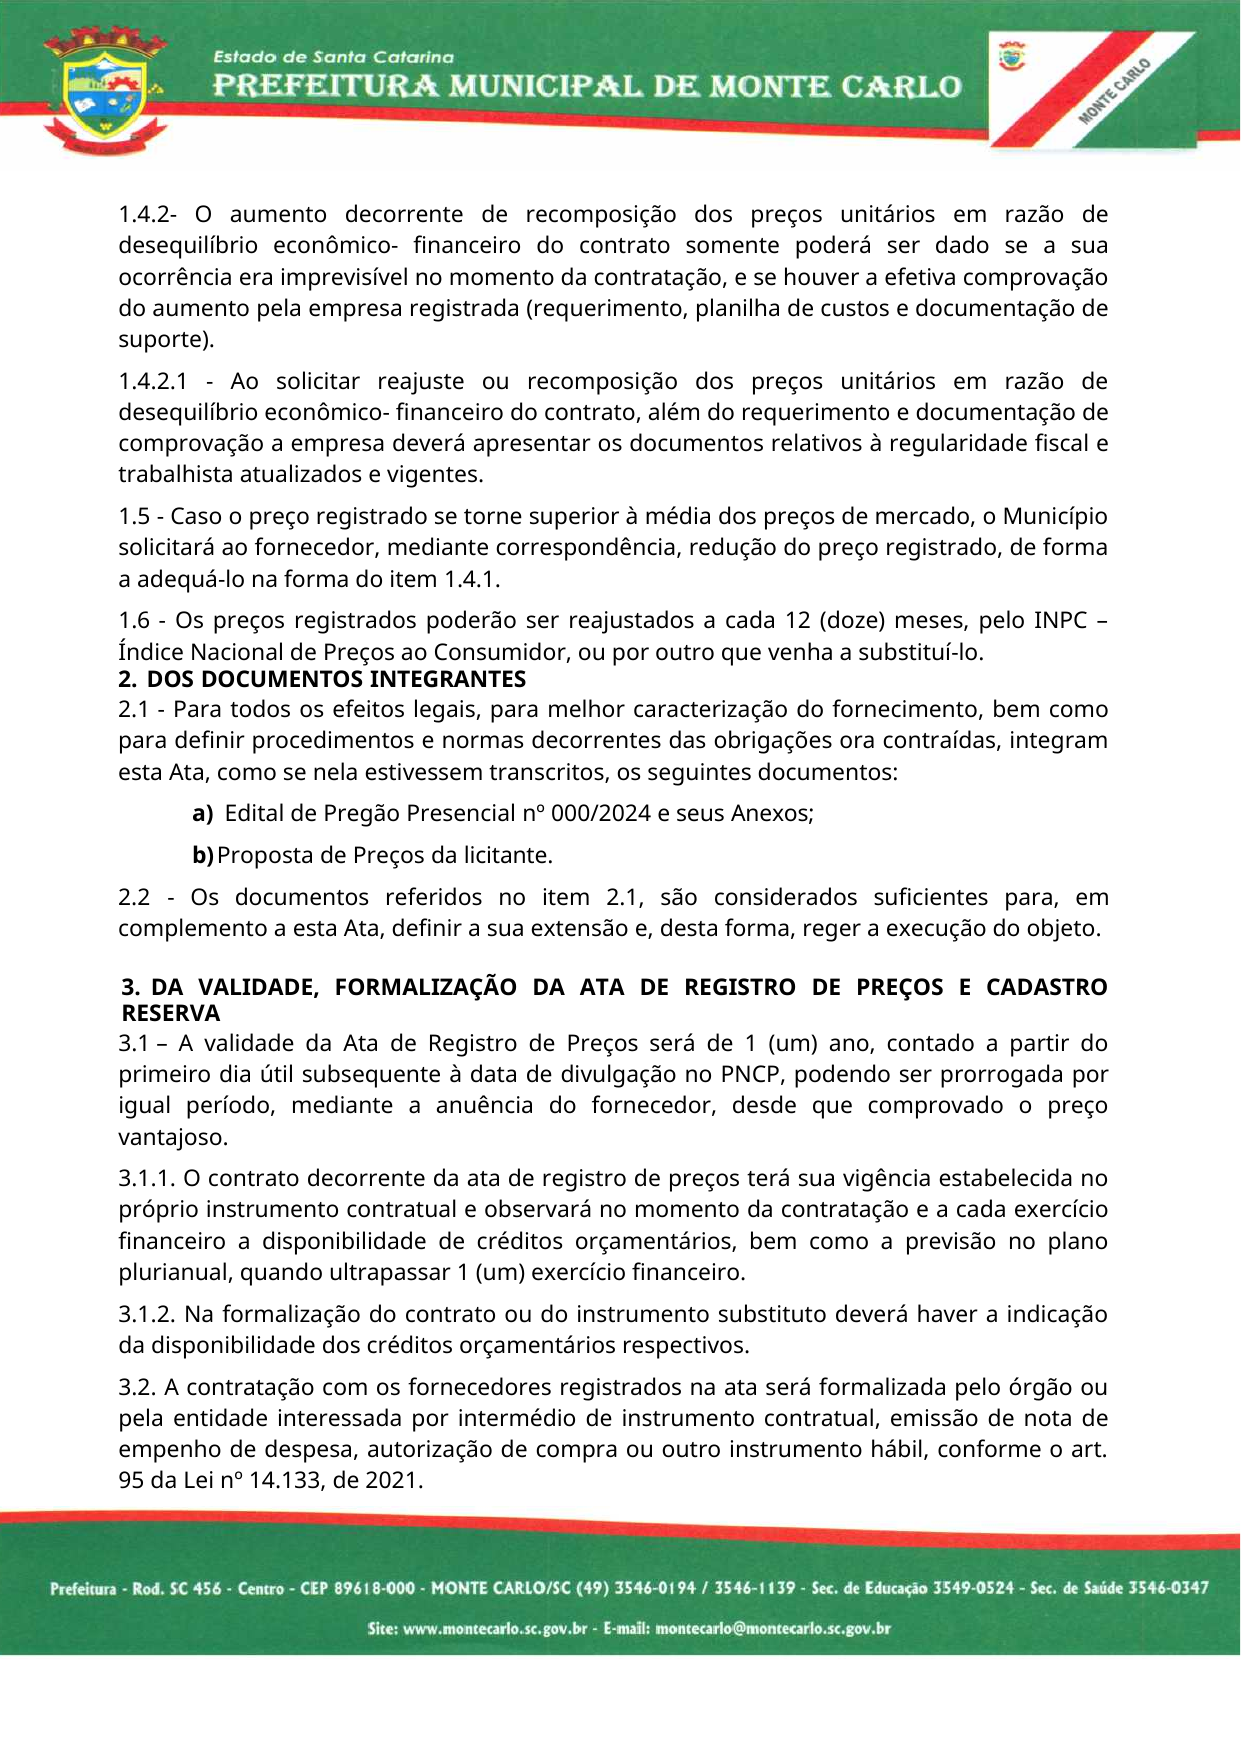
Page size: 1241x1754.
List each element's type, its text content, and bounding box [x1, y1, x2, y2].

list Proposta de Preços da licitante. [192, 839, 1110, 870]
text 1.5 - Caso o preço registrado se torne superior à média dos preços de mercado, o Município solicitará ao fornecedor, mediante correspondência, redução do preço registrado, de forma a adequá-lo na forma do item 1.4.1. [118, 500, 1110, 594]
subtitle DOS DOCUMENTOS INTEGRANTES [118, 667, 1110, 693]
picture [0, 0, 1241, 171]
list – A validade da Ata de Registro de Preços será de 1 (um) ano, contado a partir do primeiro dia útil subsequente à data de divulgação no PNCP, podendo ser prorrogada por igual período, mediante a anuência do fornecedor, desde que comprovado o preço vantajoso. [118, 1027, 1110, 1152]
text 1.6 - Os preços registrados poderão ser reajustados a cada 12 (doze) meses, pelo INPC – Índice Nacional de Preços ao Consumidor, ou por outro que venha a substituí-lo. [118, 604, 1110, 667]
subtitle DA VALIDADE, FORMALIZAÇÃO DA ATA DE REGISTRO DE PREÇOS E CADASTRO RESERVA [121, 974, 1110, 1027]
list 3.1.1. O contrato decorrente da ata de registro de preços terá sua vigência estabelecida no próprio instrumento contratual e observará no momento da contratação e a cada exercício financeiro a disponibilidade de créditos orçamentários, bem como a previsão no plano plurianual, quando ultrapassar 1 (um) exercício financeiro. [118, 1162, 1110, 1287]
list - Para todos os efeitos legais, para melhor caracterização do fornecimento, bem como para definir procedimentos e normas decorrentes das obrigações ora contraídas, integram esta Ata, como se nela estivessem transcritos, os seguintes documentos: [118, 693, 1110, 787]
list - Os documentos referidos no item 2.1, são considerados suficientes para, em complemento a esta Ata, definir a sua extensão e, desta forma, reger a execução do objeto. [118, 880, 1110, 943]
list 3.1.2. Na formalização do contrato ou do instrumento substituto deverá haver a indicação da disponibilidade dos créditos orçamentários respectivos. [118, 1298, 1110, 1360]
text 1.4.2- O aumento decorrente de recomposição dos preços unitários em razão de desequilíbrio econômico- financeiro do contrato somente poderá ser dado se a sua ocorrência era imprevisível no momento da contratação, e se houver a efetiva comprovação do aumento pela empresa registrada (requerimento, planilha de custos e documentação de suporte). [118, 198, 1110, 354]
list Edital de Pregão Presencial nº 000/2024 e seus Anexos; [192, 797, 1110, 828]
list 3.2. A contratação com os fornecedores registrados na ata será formalizada pelo órgão ou pela entidade interessada por intermédio de instrumento contratual, emissão de nota de empenho de despesa, autorização de compra ou outro instrumento hábil, conforme o art. 95 da Lei nº 14.133, de 2021. [118, 1371, 1110, 1496]
picture [0, 1506, 1241, 1660]
text 1.4.2.1 - Ao solicitar reajuste ou recomposição dos preços unitários em razão de desequilíbrio econômico- financeiro do contrato, além do requerimento e documentação de comprovação a empresa deverá apresentar os documentos relativos à regularidade fiscal e trabalhista atualizados e vigentes. [118, 364, 1110, 489]
